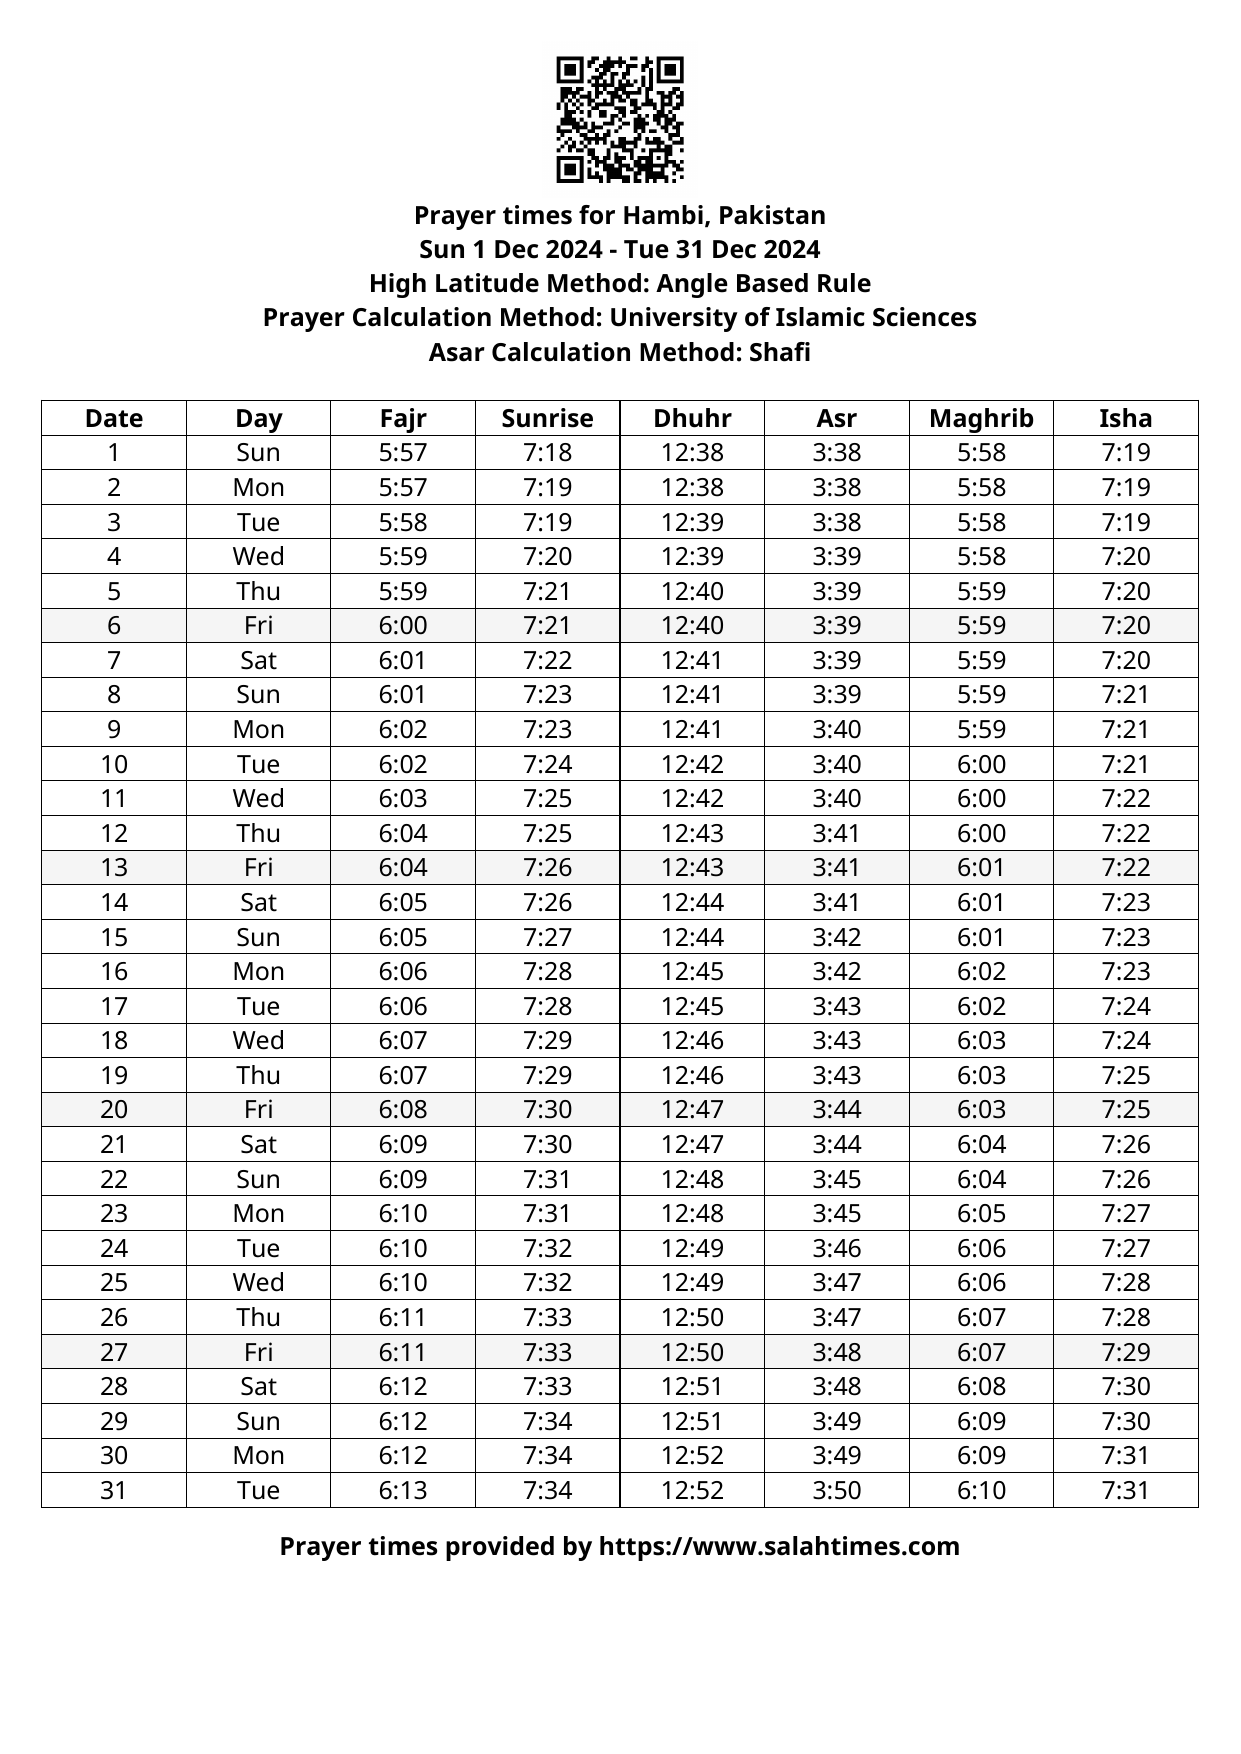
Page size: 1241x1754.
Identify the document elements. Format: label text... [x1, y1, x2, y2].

table_cell 6:04 [331, 851, 475, 884]
table_cell 7:23 [1054, 954, 1198, 988]
table_cell 7:19 [1054, 436, 1198, 469]
table_cell 13 [42, 851, 186, 884]
table_cell 3:42 [765, 920, 909, 953]
table_cell 6:07 [331, 1024, 475, 1057]
table_cell 5:58 [910, 470, 1053, 504]
table_cell 6:09 [331, 1162, 475, 1195]
table_cell 3:38 [765, 470, 909, 504]
table_header Fajr [331, 401, 475, 434]
table_cell 6:09 [331, 1127, 475, 1161]
table_cell 7:19 [1054, 505, 1198, 538]
table_cell 7:31 [1054, 1473, 1198, 1507]
table_cell 3:49 [765, 1404, 909, 1437]
table_cell 3:44 [765, 1093, 909, 1126]
table_cell 7:22 [1054, 816, 1198, 849]
table_cell 7:33 [476, 1335, 619, 1368]
table_cell 7:31 [476, 1196, 619, 1230]
table_cell 7:20 [476, 539, 619, 573]
table_cell 6:07 [910, 1335, 1053, 1368]
table_cell 7:27 [1054, 1231, 1198, 1264]
table_cell Tue [187, 989, 330, 1022]
table_cell 3:42 [765, 954, 909, 988]
table_cell Fri [187, 851, 330, 884]
table_cell 6:00 [910, 816, 1053, 849]
table_cell 6:01 [331, 678, 475, 711]
table_cell Sat [187, 1369, 330, 1403]
table_cell 10 [42, 747, 186, 780]
table_cell 3:38 [765, 436, 909, 469]
table_cell 7:21 [1054, 712, 1198, 746]
table_cell 21 [42, 1127, 186, 1161]
table_cell 6:07 [910, 1300, 1053, 1334]
table_cell 3:39 [765, 539, 909, 573]
table_cell 7:24 [476, 747, 619, 780]
table_cell 7:28 [476, 989, 619, 1022]
table_cell 12:43 [621, 816, 764, 849]
table_cell 12:46 [621, 1024, 764, 1057]
table_cell 5:57 [331, 436, 475, 469]
table_cell 7:19 [476, 470, 619, 504]
table_cell 5:58 [910, 505, 1053, 538]
table_cell 7:34 [476, 1404, 619, 1437]
table_cell 5:57 [331, 470, 475, 504]
table_cell 6:07 [331, 1058, 475, 1092]
table_cell Sun [187, 1404, 330, 1437]
table_cell 7:29 [1054, 1335, 1198, 1368]
table_cell 12:48 [621, 1196, 764, 1230]
table_cell 6:06 [331, 954, 475, 988]
text Prayer times for Hambi, Pakistan [42, 198, 1198, 232]
table_cell 3:47 [765, 1300, 909, 1334]
table_cell Tue [187, 1231, 330, 1264]
table_header Asr [765, 401, 909, 434]
table_cell 6:02 [331, 747, 475, 780]
table_cell 12:44 [621, 885, 764, 919]
table_cell 3:41 [765, 851, 909, 884]
table_cell 3:45 [765, 1162, 909, 1195]
table_cell Wed [187, 1024, 330, 1057]
table_cell 6:04 [910, 1127, 1053, 1161]
table_cell Mon [187, 954, 330, 988]
table_cell 5:59 [910, 712, 1053, 746]
table_cell 7:24 [1054, 989, 1198, 1022]
text Prayer Calculation Method: University of Islamic Sciences [42, 300, 1198, 334]
table_cell 7:26 [476, 851, 619, 884]
table_cell 7:28 [1054, 1300, 1198, 1334]
table_cell 7:21 [476, 574, 619, 607]
table_cell 12:45 [621, 989, 764, 1022]
table_cell 12:49 [621, 1231, 764, 1264]
table_cell 8 [42, 678, 186, 711]
table_cell 7:21 [476, 609, 619, 642]
table_cell 6:02 [910, 989, 1053, 1022]
table_cell 5:58 [910, 436, 1053, 469]
table_cell 12:38 [621, 470, 764, 504]
table_cell 26 [42, 1300, 186, 1334]
table_cell 6:11 [331, 1335, 475, 1368]
table_cell 15 [42, 920, 186, 953]
table_cell 6:01 [331, 643, 475, 677]
table_cell Mon [187, 1196, 330, 1230]
table_cell 3:43 [765, 1024, 909, 1057]
table_cell 3:40 [765, 781, 909, 815]
table_cell 6:00 [331, 609, 475, 642]
table_cell 29 [42, 1404, 186, 1437]
table_cell 7:23 [1054, 920, 1198, 953]
table_cell 5:59 [910, 609, 1053, 642]
table_cell 3:39 [765, 643, 909, 677]
table_cell 12:38 [621, 436, 764, 469]
table_cell 7:22 [476, 643, 619, 677]
table_cell 3:43 [765, 989, 909, 1022]
table_cell 7:23 [1054, 885, 1198, 919]
table_cell Sat [187, 885, 330, 919]
table_cell Sun [187, 678, 330, 711]
table_cell 24 [42, 1231, 186, 1264]
table_cell 6:05 [331, 920, 475, 953]
table_cell 4 [42, 539, 186, 573]
table_cell 14 [42, 885, 186, 919]
table_cell 12:41 [621, 678, 764, 711]
table_cell 12:51 [621, 1369, 764, 1403]
table_cell 3:40 [765, 712, 909, 746]
table_cell 7:30 [476, 1093, 619, 1126]
table_cell 7:25 [1054, 1093, 1198, 1126]
table_cell Sun [187, 920, 330, 953]
table_cell Fri [187, 1335, 330, 1368]
table_cell 12:39 [621, 505, 764, 538]
table_cell 12:40 [621, 609, 764, 642]
table_cell 7:21 [1054, 678, 1198, 711]
table_header Dhuhr [621, 401, 764, 434]
table_cell 12:52 [621, 1439, 764, 1472]
table_cell 27 [42, 1335, 186, 1368]
table_cell 7:19 [476, 505, 619, 538]
table_cell 7:28 [476, 954, 619, 988]
table_cell 6:05 [910, 1196, 1053, 1230]
table_cell 3:41 [765, 816, 909, 849]
table_cell 7:23 [476, 678, 619, 711]
table_cell 6:12 [331, 1369, 475, 1403]
table_cell 12:50 [621, 1300, 764, 1334]
table_cell Mon [187, 712, 330, 746]
table_cell 12:51 [621, 1404, 764, 1437]
table_cell 7:20 [1054, 574, 1198, 607]
table_cell 6:02 [331, 712, 475, 746]
table_cell 7:25 [476, 781, 619, 815]
table_cell 12:52 [621, 1473, 764, 1507]
table_cell 6:04 [910, 1162, 1053, 1195]
table_cell Wed [187, 1266, 330, 1299]
table_cell 3:49 [765, 1439, 909, 1472]
table_cell 7:22 [1054, 781, 1198, 815]
table_cell Mon [187, 470, 330, 504]
table_cell 6:08 [331, 1093, 475, 1126]
table_cell 22 [42, 1162, 186, 1195]
table_cell 25 [42, 1266, 186, 1299]
table_cell 7:30 [476, 1127, 619, 1161]
table_cell 12:40 [621, 574, 764, 607]
table_cell 5:58 [910, 539, 1053, 573]
table_cell 3:45 [765, 1196, 909, 1230]
table_cell 9 [42, 712, 186, 746]
table_cell 7:27 [1054, 1196, 1198, 1230]
table_cell 3:48 [765, 1369, 909, 1403]
table_cell 5:59 [910, 574, 1053, 607]
table_cell 3:44 [765, 1127, 909, 1161]
table_cell 6:06 [331, 989, 475, 1022]
table_cell 12:48 [621, 1162, 764, 1195]
table_cell 12:47 [621, 1093, 764, 1126]
table_cell Thu [187, 1058, 330, 1092]
picture [542, 41, 699, 198]
table_cell 6:10 [331, 1266, 475, 1299]
table_header Date [42, 401, 186, 434]
table_header Day [187, 401, 330, 434]
table_cell Sun [187, 1162, 330, 1195]
table_cell Fri [187, 609, 330, 642]
table_cell 5 [42, 574, 186, 607]
table_cell 7:30 [1054, 1369, 1198, 1403]
table_cell 19 [42, 1058, 186, 1092]
table_cell 6:08 [910, 1369, 1053, 1403]
table_cell 6:12 [331, 1404, 475, 1437]
text Asar Calculation Method: Shafi [42, 334, 1198, 368]
table_cell 7:32 [476, 1231, 619, 1264]
table_cell 3:48 [765, 1335, 909, 1368]
table_cell 5:59 [331, 539, 475, 573]
table_cell 7:18 [476, 436, 619, 469]
table_cell 30 [42, 1439, 186, 1472]
table_cell 23 [42, 1196, 186, 1230]
table_cell 6:02 [910, 954, 1053, 988]
table_cell 7:32 [476, 1266, 619, 1299]
table_cell 7:20 [1054, 609, 1198, 642]
table_cell Sat [187, 643, 330, 677]
table_cell 7:25 [1054, 1058, 1198, 1092]
table_cell 7:21 [1054, 747, 1198, 780]
table_cell 3:40 [765, 747, 909, 780]
table_cell 31 [42, 1473, 186, 1507]
table_cell 2 [42, 470, 186, 504]
table_header Sunrise [476, 401, 619, 434]
table_cell 6:10 [331, 1231, 475, 1264]
table_cell 5:59 [331, 574, 475, 607]
table_cell 6:00 [910, 781, 1053, 815]
table_cell Mon [187, 1439, 330, 1472]
text Sun 1 Dec 2024 - Tue 31 Dec 2024 [42, 232, 1198, 266]
table_cell 5:59 [910, 643, 1053, 677]
table_cell Sun [187, 436, 330, 469]
table_cell 20 [42, 1093, 186, 1126]
table_cell 11 [42, 781, 186, 815]
table_cell 7:33 [476, 1369, 619, 1403]
table_cell 17 [42, 989, 186, 1022]
table_cell Fri [187, 1093, 330, 1126]
table_cell 7:23 [476, 712, 619, 746]
table_cell 12:45 [621, 954, 764, 988]
table_cell 6 [42, 609, 186, 642]
table_cell 6:09 [910, 1404, 1053, 1437]
table_cell 6:04 [331, 816, 475, 849]
table_cell 6:05 [331, 885, 475, 919]
table_cell 6:01 [910, 920, 1053, 953]
table_cell 7:26 [1054, 1162, 1198, 1195]
table_cell Tue [187, 1473, 330, 1507]
table_cell 3:43 [765, 1058, 909, 1092]
table_cell 7:29 [476, 1058, 619, 1092]
table_cell 3:47 [765, 1266, 909, 1299]
table_cell 7:26 [1054, 1127, 1198, 1161]
table_cell 7 [42, 643, 186, 677]
table_cell 12:42 [621, 747, 764, 780]
table_cell 12:41 [621, 643, 764, 677]
table_cell 28 [42, 1369, 186, 1403]
table_cell 7:31 [476, 1162, 619, 1195]
table_cell 6:06 [910, 1266, 1053, 1299]
table_cell 7:26 [476, 885, 619, 919]
table_cell 3:39 [765, 678, 909, 711]
table_cell 12 [42, 816, 186, 849]
table_cell Tue [187, 747, 330, 780]
table_cell 12:42 [621, 781, 764, 815]
table_cell 3:50 [765, 1473, 909, 1507]
table_cell 6:10 [910, 1473, 1053, 1507]
table_cell 7:34 [476, 1439, 619, 1472]
table_cell 6:06 [910, 1231, 1053, 1264]
table_cell 1 [42, 436, 186, 469]
table_cell 3:39 [765, 609, 909, 642]
table_cell Tue [187, 505, 330, 538]
table_cell 12:46 [621, 1058, 764, 1092]
table_cell 6:00 [910, 747, 1053, 780]
table_cell 7:24 [1054, 1024, 1198, 1057]
table_cell 12:39 [621, 539, 764, 573]
table_cell Thu [187, 574, 330, 607]
table_cell 5:59 [910, 678, 1053, 711]
table_cell 6:01 [910, 851, 1053, 884]
table_cell 7:20 [1054, 539, 1198, 573]
table_cell 12:44 [621, 920, 764, 953]
table_cell 12:47 [621, 1127, 764, 1161]
table_cell 7:31 [1054, 1439, 1198, 1472]
table_cell 7:33 [476, 1300, 619, 1334]
table_cell 6:12 [331, 1439, 475, 1472]
table_cell 7:29 [476, 1024, 619, 1057]
table_cell 3 [42, 505, 186, 538]
table_cell Sat [187, 1127, 330, 1161]
table_cell 6:10 [331, 1196, 475, 1230]
table_cell 12:50 [621, 1335, 764, 1368]
table_cell Thu [187, 1300, 330, 1334]
table_cell 6:03 [910, 1024, 1053, 1057]
table_cell 12:41 [621, 712, 764, 746]
table_cell 7:27 [476, 920, 619, 953]
table_cell 6:09 [910, 1439, 1053, 1472]
table_cell 7:22 [1054, 851, 1198, 884]
table_cell 7:30 [1054, 1404, 1198, 1437]
table_cell 18 [42, 1024, 186, 1057]
table_cell 3:39 [765, 574, 909, 607]
table_cell 12:43 [621, 851, 764, 884]
table_cell 3:46 [765, 1231, 909, 1264]
table_cell 6:03 [910, 1058, 1053, 1092]
table_cell 3:38 [765, 505, 909, 538]
table_cell 6:13 [331, 1473, 475, 1507]
table_cell 7:19 [1054, 470, 1198, 504]
table_cell 6:11 [331, 1300, 475, 1334]
table_cell 12:49 [621, 1266, 764, 1299]
text High Latitude Method: Angle Based Rule [42, 266, 1198, 300]
table_cell Wed [187, 539, 330, 573]
table_cell 6:01 [910, 885, 1053, 919]
table_cell 3:41 [765, 885, 909, 919]
text Prayer times provided by https://www.salahtimes.com [42, 1528, 1198, 1563]
table_cell 6:03 [910, 1093, 1053, 1126]
table_cell 5:58 [331, 505, 475, 538]
table_cell Thu [187, 816, 330, 849]
table_cell 7:28 [1054, 1266, 1198, 1299]
table_cell Wed [187, 781, 330, 815]
table_cell 7:34 [476, 1473, 619, 1507]
table_header Maghrib [910, 401, 1053, 434]
table_header Isha [1054, 401, 1198, 434]
table_cell 7:25 [476, 816, 619, 849]
table_cell 6:03 [331, 781, 475, 815]
table_cell 16 [42, 954, 186, 988]
table_cell 7:20 [1054, 643, 1198, 677]
